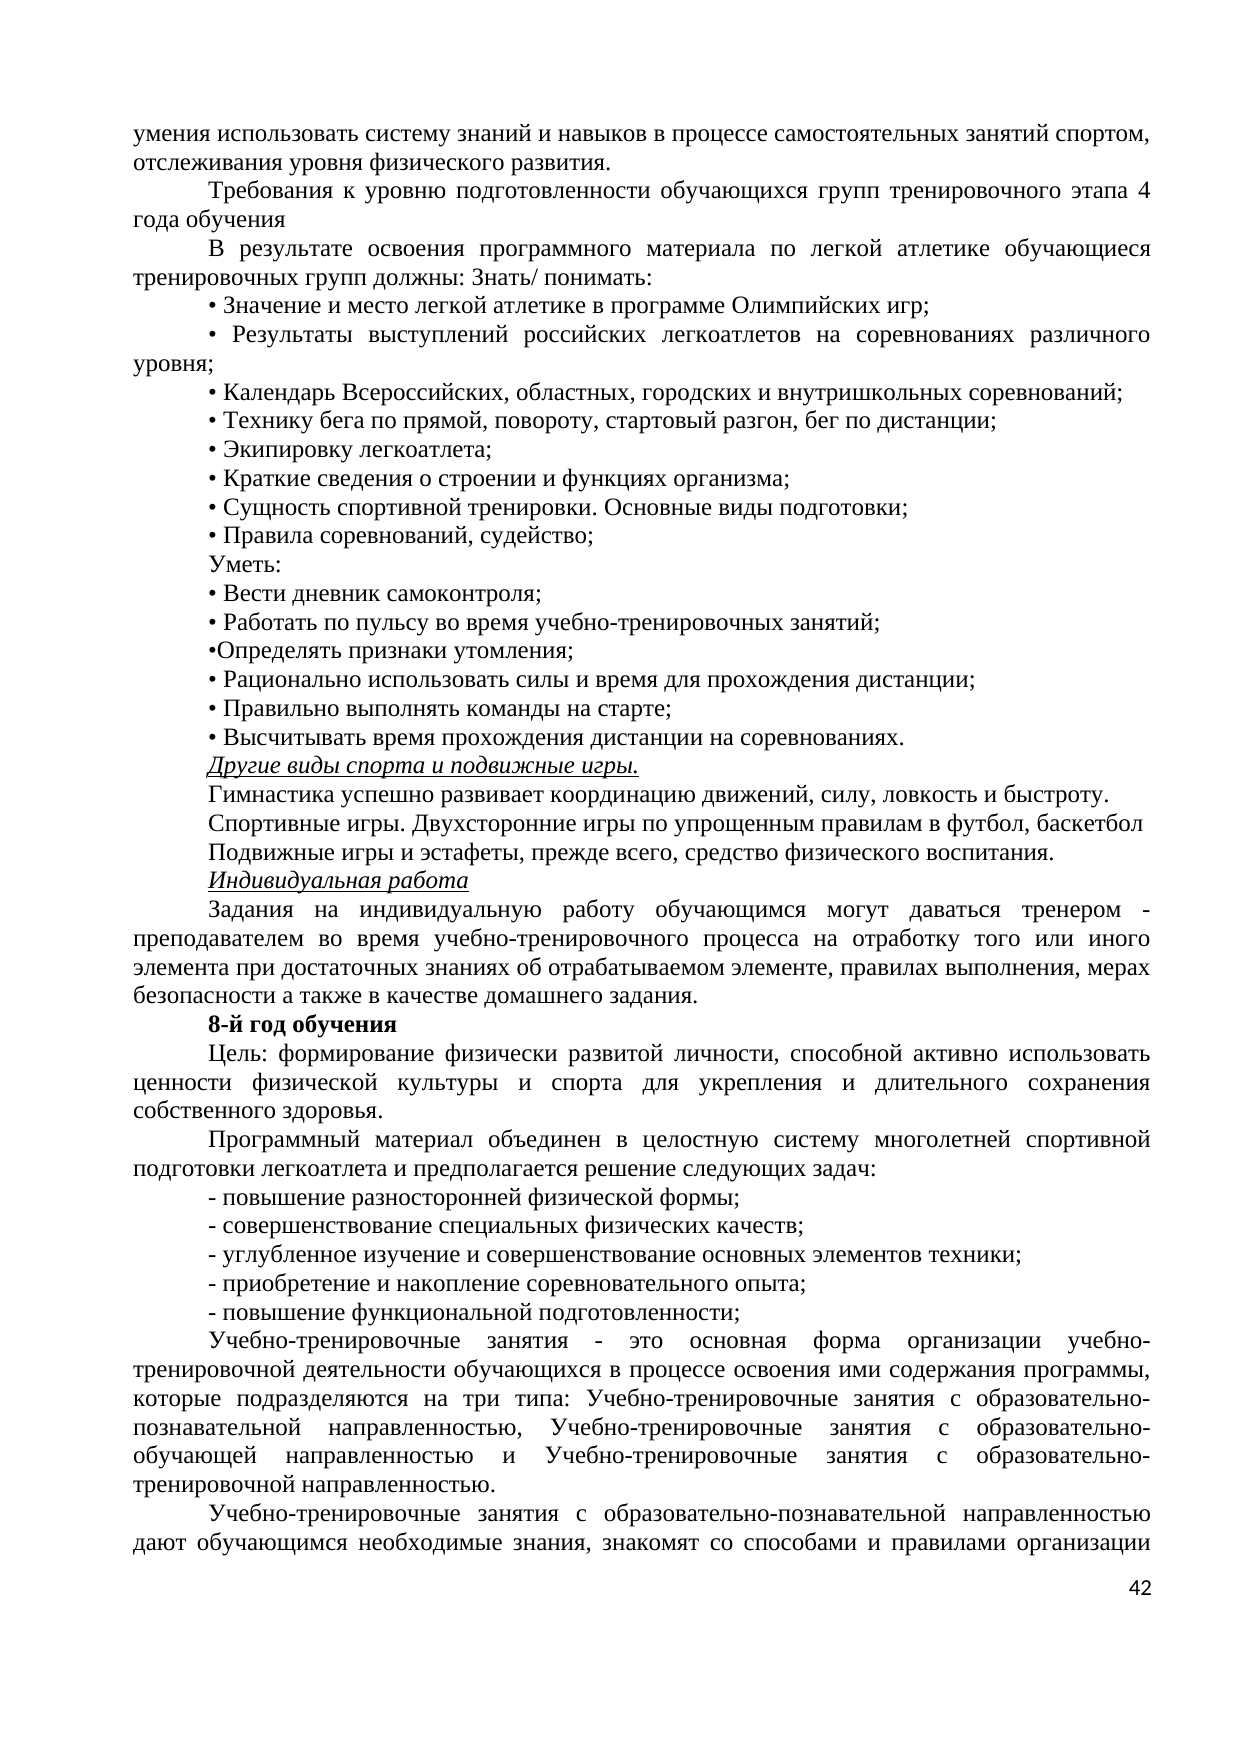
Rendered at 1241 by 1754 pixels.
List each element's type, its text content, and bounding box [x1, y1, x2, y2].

text Задания на индивидуальную работу обучающимся могут даваться тренером -преподавателем во время учебно-тренировочного процесса на отработку того или иного элемента при достаточных знаниях об отрабатываемом элементе, правилах выполнения, мерах безопасности а также в качестве домашнего задания. [133, 894, 1152, 1009]
text • Краткие сведения о строении и функциях организма; [133, 463, 1152, 492]
text - повышение функциональной подготовленности; [133, 1297, 1152, 1326]
text • Сущность спортивной тренировки. Основные виды подготовки; [133, 492, 1152, 521]
text • Календарь Всероссийских, областных, городских и внутришкольных соревнований; [133, 377, 1152, 406]
text Подвижные игры и эстафеты, прежде всего, средство физического воспитания. [133, 837, 1152, 866]
text Спортивные игры. Двухсторонние игры по упрощенным правилам в футбол, баскетбол [133, 808, 1152, 837]
text В результате освоения программного материала по легкой атлетике обучающиеся тренировочных групп должны: Знать/ понимать: [133, 233, 1152, 291]
text • Значение и место легкой атлетике в программе Олимпийских игр; [133, 291, 1152, 319]
text Учебно-тренировочные занятия - это основная форма организации учебно-тренировочной деятельности обучающихся в процессе освоения ими содержания программы, которые подразделяются на три типа: Учебно-тренировочные занятия с образовательно-познавательной направленностью, Учебно-тренировочные занятия с образовательно-обучающей направленностью и Учебно-тренировочные занятия с образовательно-тренировочной направленностью. [133, 1326, 1152, 1498]
text • Правила соревнований, судейство; [133, 521, 1152, 549]
text Требования к уровню подготовленности обучающихся групп тренировочного этапа 4 года обучения [133, 176, 1152, 233]
text - совершенствование специальных физических качеств; [133, 1211, 1152, 1239]
text • Работать по пульсу во время учебно-тренировочных занятий; [133, 607, 1152, 636]
text Индивидуальная работа [133, 866, 1152, 894]
text Цель: формирование физически развитой личности, способной активно использовать ценности физической культуры и спорта для укрепления и длительного сохранения собственного здоровья. [133, 1038, 1152, 1124]
text 8-й год обучения [133, 1009, 1152, 1038]
text • Технику бега по прямой, повороту, стартовый разгон, бег по дистанции; [133, 406, 1152, 434]
text Программный материал объединен в целостную систему многолетней спортивной подготовки легкоатлета и предполагается решение следующих задач: [133, 1124, 1152, 1182]
text • Правильно выполнять команды на старте; [133, 693, 1152, 722]
text - приобретение и накопление соревновательного опыта; [133, 1268, 1152, 1297]
text • Вести дневник самоконтроля; [133, 578, 1152, 607]
text Другие виды спорта и подвижные игры. [133, 751, 1152, 779]
text • Высчитывать время прохождения дистанции на соревнованиях. [133, 722, 1152, 751]
text - углубленное изучение и совершенствование основных элементов техники; [133, 1239, 1152, 1268]
text Уметь: [133, 549, 1152, 578]
text - повышение разносторонней физической формы; [133, 1182, 1152, 1211]
text •Определять признаки утомления; [133, 636, 1152, 664]
text • Рационально использовать силы и время для прохождения дистанции; [133, 664, 1152, 693]
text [133, 118, 1152, 176]
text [133, 1498, 1152, 1556]
text • Результаты выступлений российских легкоатлетов на соревнованиях различного уровня; [133, 319, 1152, 377]
text • Экипировку легкоатлета; [133, 434, 1152, 463]
text Гимнастика успешно развивает координацию движений, силу, ловкость и быстроту. [133, 779, 1152, 808]
